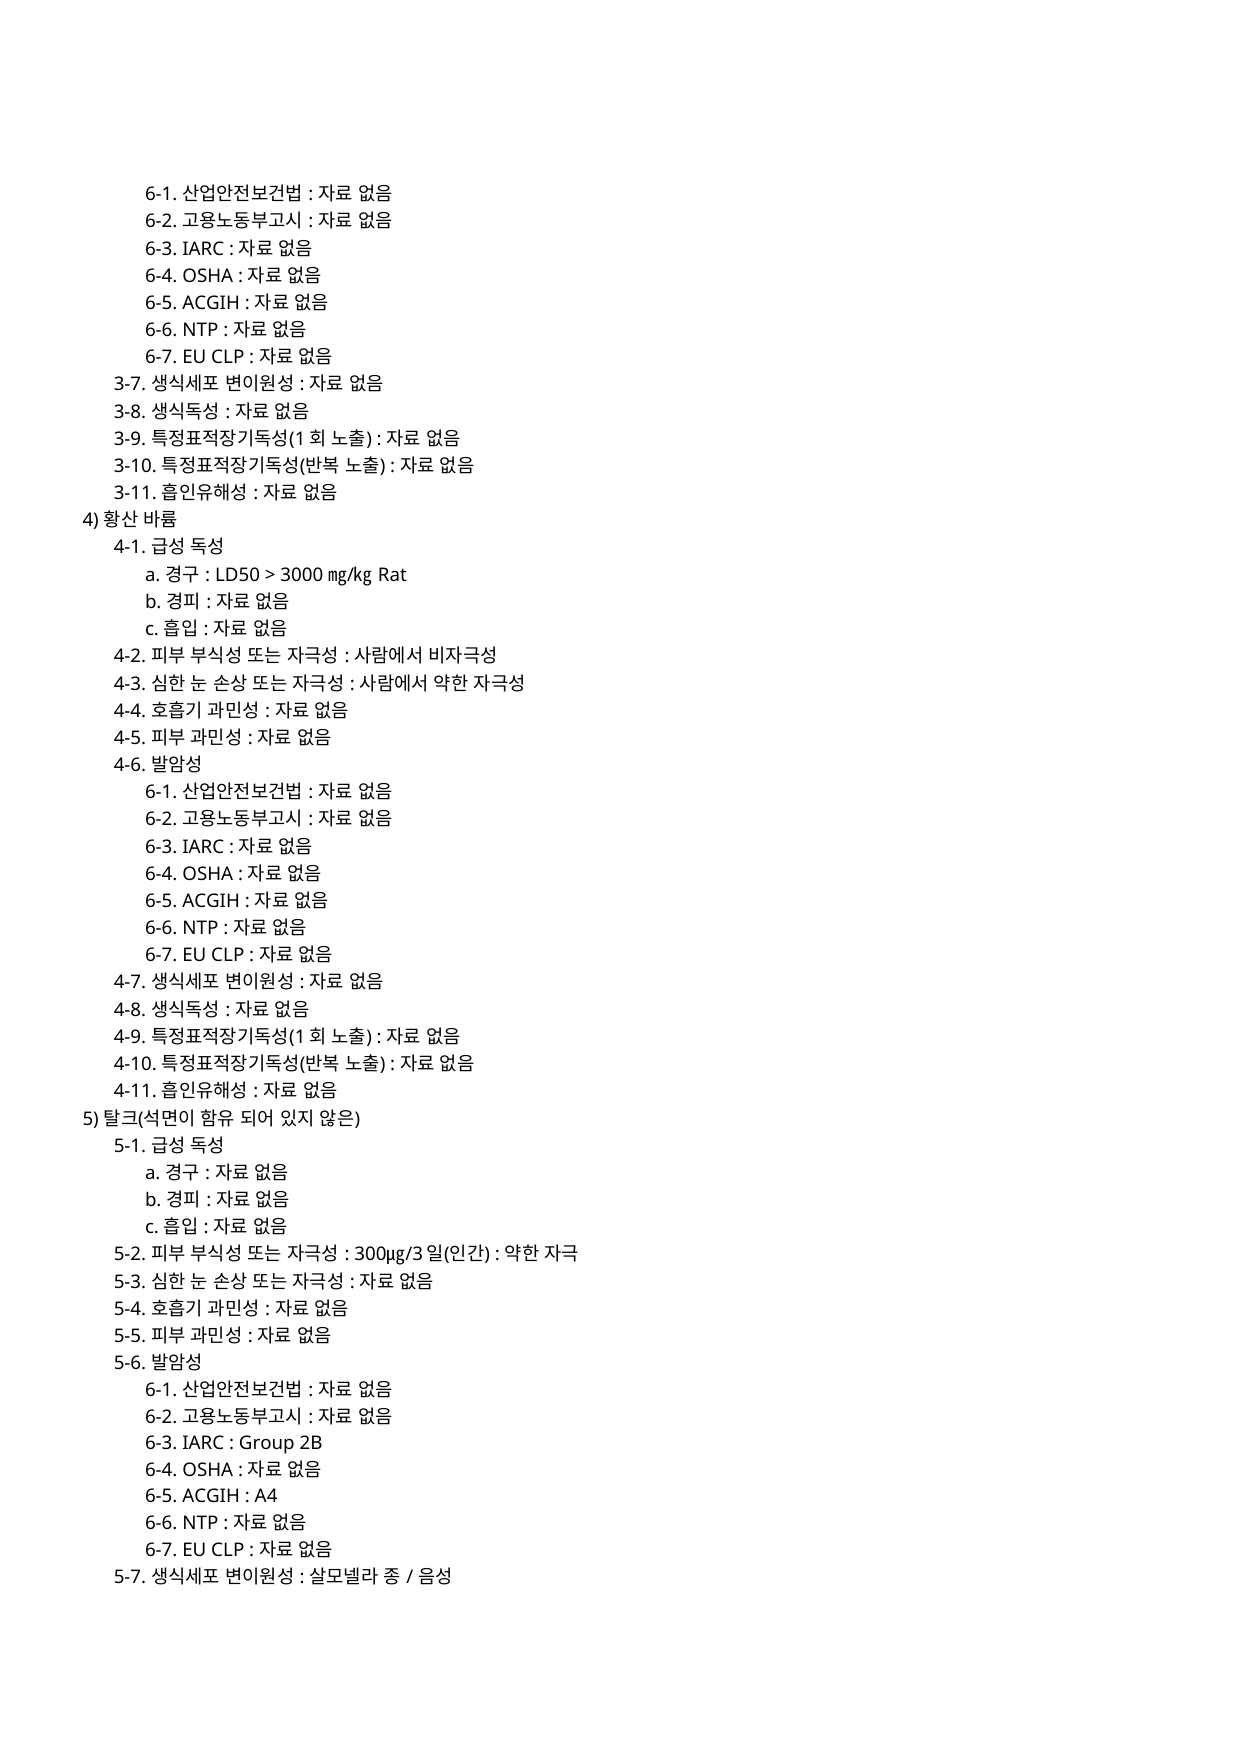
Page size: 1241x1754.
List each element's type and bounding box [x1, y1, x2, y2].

table_header [19, 177, 1221, 1591]
